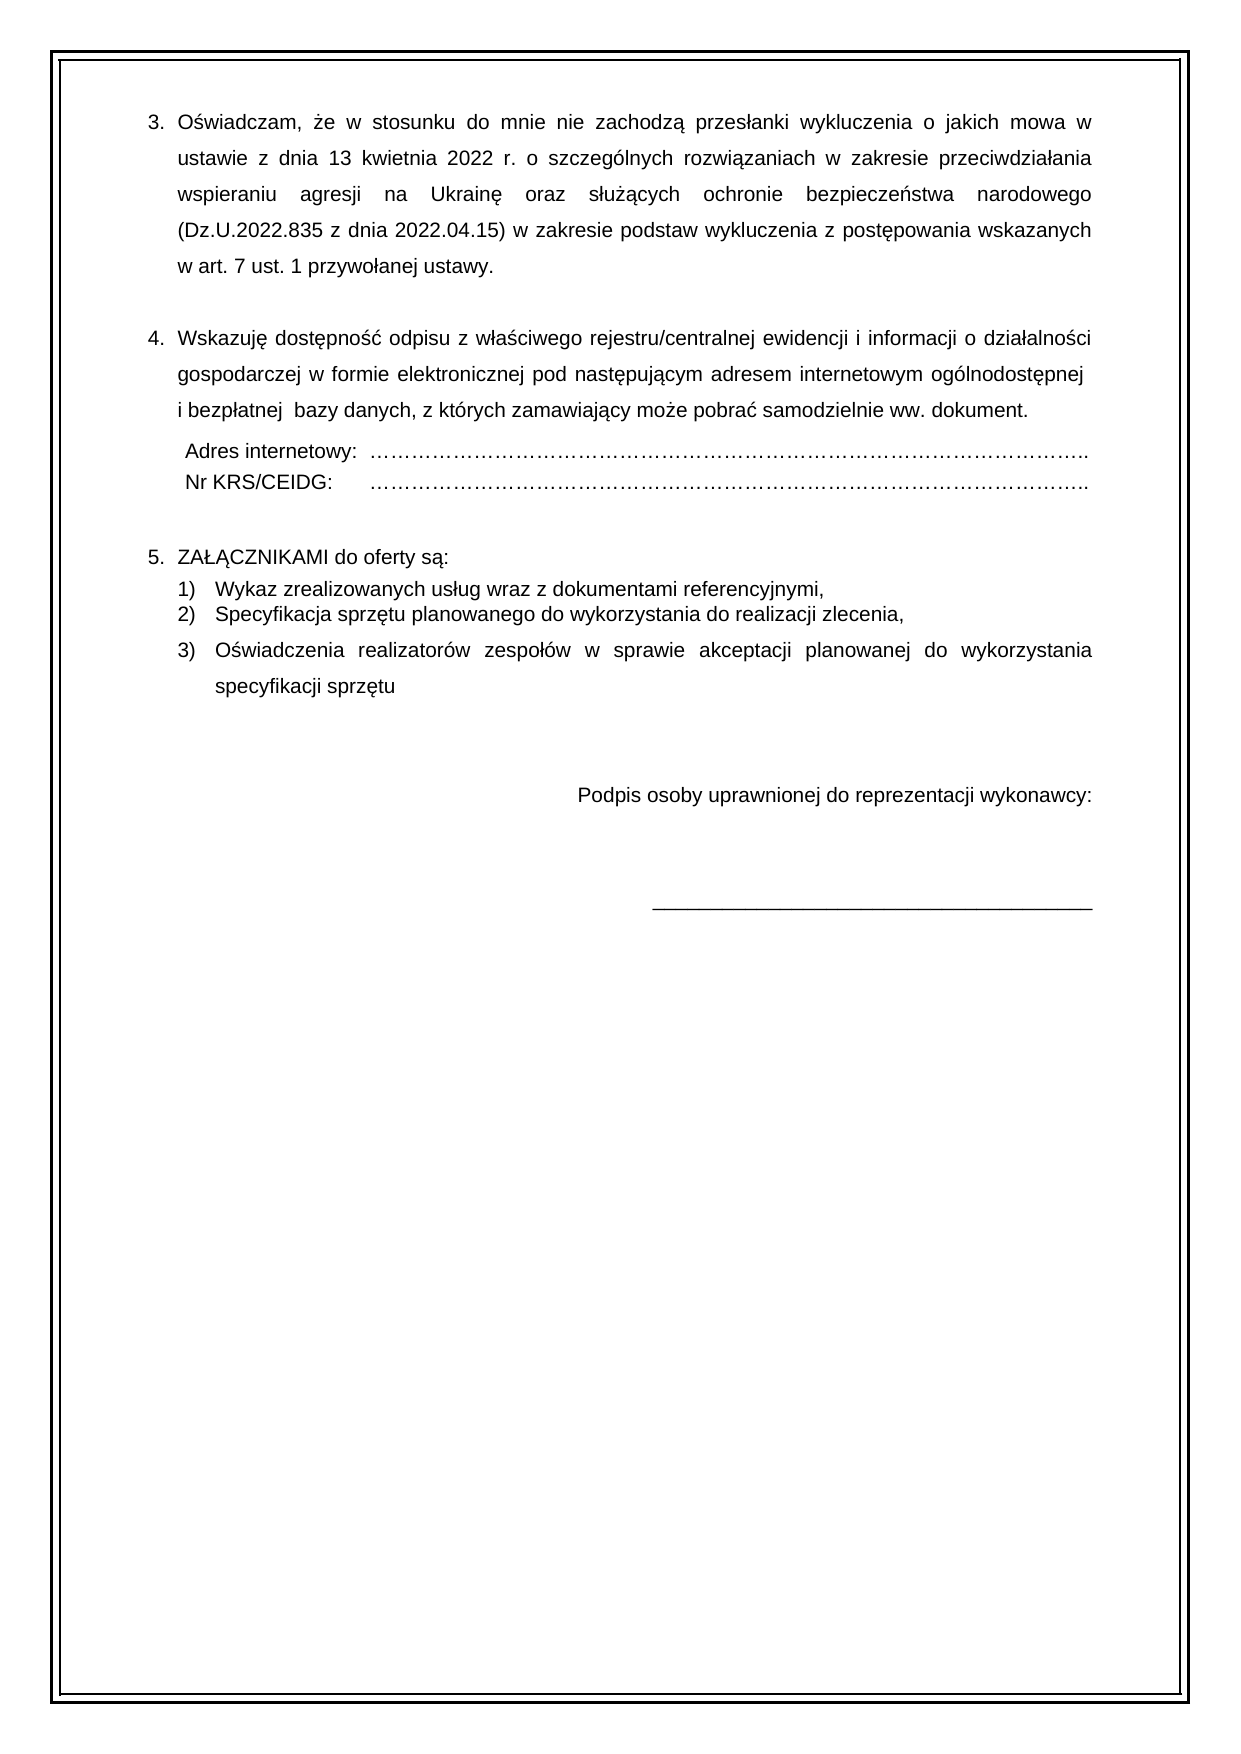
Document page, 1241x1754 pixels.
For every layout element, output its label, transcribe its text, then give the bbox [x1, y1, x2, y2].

text Podpis osoby uprawnionej do reprezentacji wykonawcy: [148, 781, 1093, 808]
list Wykaz zrealizowanych usług wraz z dokumentami referencyjnymi, [177, 571, 1093, 602]
list Wskazuję dostępność odpisu z właściwego rejestru/centralnej ewidencji i informacji o działalności gospodarczej w formie elektronicznej pod następującym adresem internetowym ogólnodostępnej i bezpłatnej bazy danych, z których zamawiający może pobrać samodzielnie ww. dokument. [148, 326, 1093, 422]
list Specyfikacja sprzętu planowanego do wykorzystania do realizacji zlecenia, [177, 602, 1093, 626]
list Oświadczenia realizatorów zespołów w sprawie akceptacji planowanej do wykorzystania specyfikacji sprzętu [177, 638, 1093, 698]
list ZAŁĄCZNIKAMI do oferty są: [148, 540, 1093, 571]
list Nr KRS/CEIDG: ………………………………………………………………………………………….. [185, 465, 1093, 496]
text ______________________________________ [221, 887, 1093, 911]
list Adres internetowy: ………………………………………………………………………………………….. [185, 433, 1093, 465]
list Oświadczam, że w stosunku do mnie nie zachodzą przesłanki wykluczenia o jakich mowa w ustawie z dnia 13 kwietnia 2022 r. o szczególnych rozwiązaniach w zakresie przeciwdziałania wspieraniu agresji na Ukrainę oraz służących ochronie bezpieczeństwa narodowego (Dz.U.2022.835 z dnia 2022.04.15) w zakresie podstaw wykluczenia z postępowania wskazanych w art. 7 ust. 1 przywołanej ustawy. [148, 110, 1093, 278]
